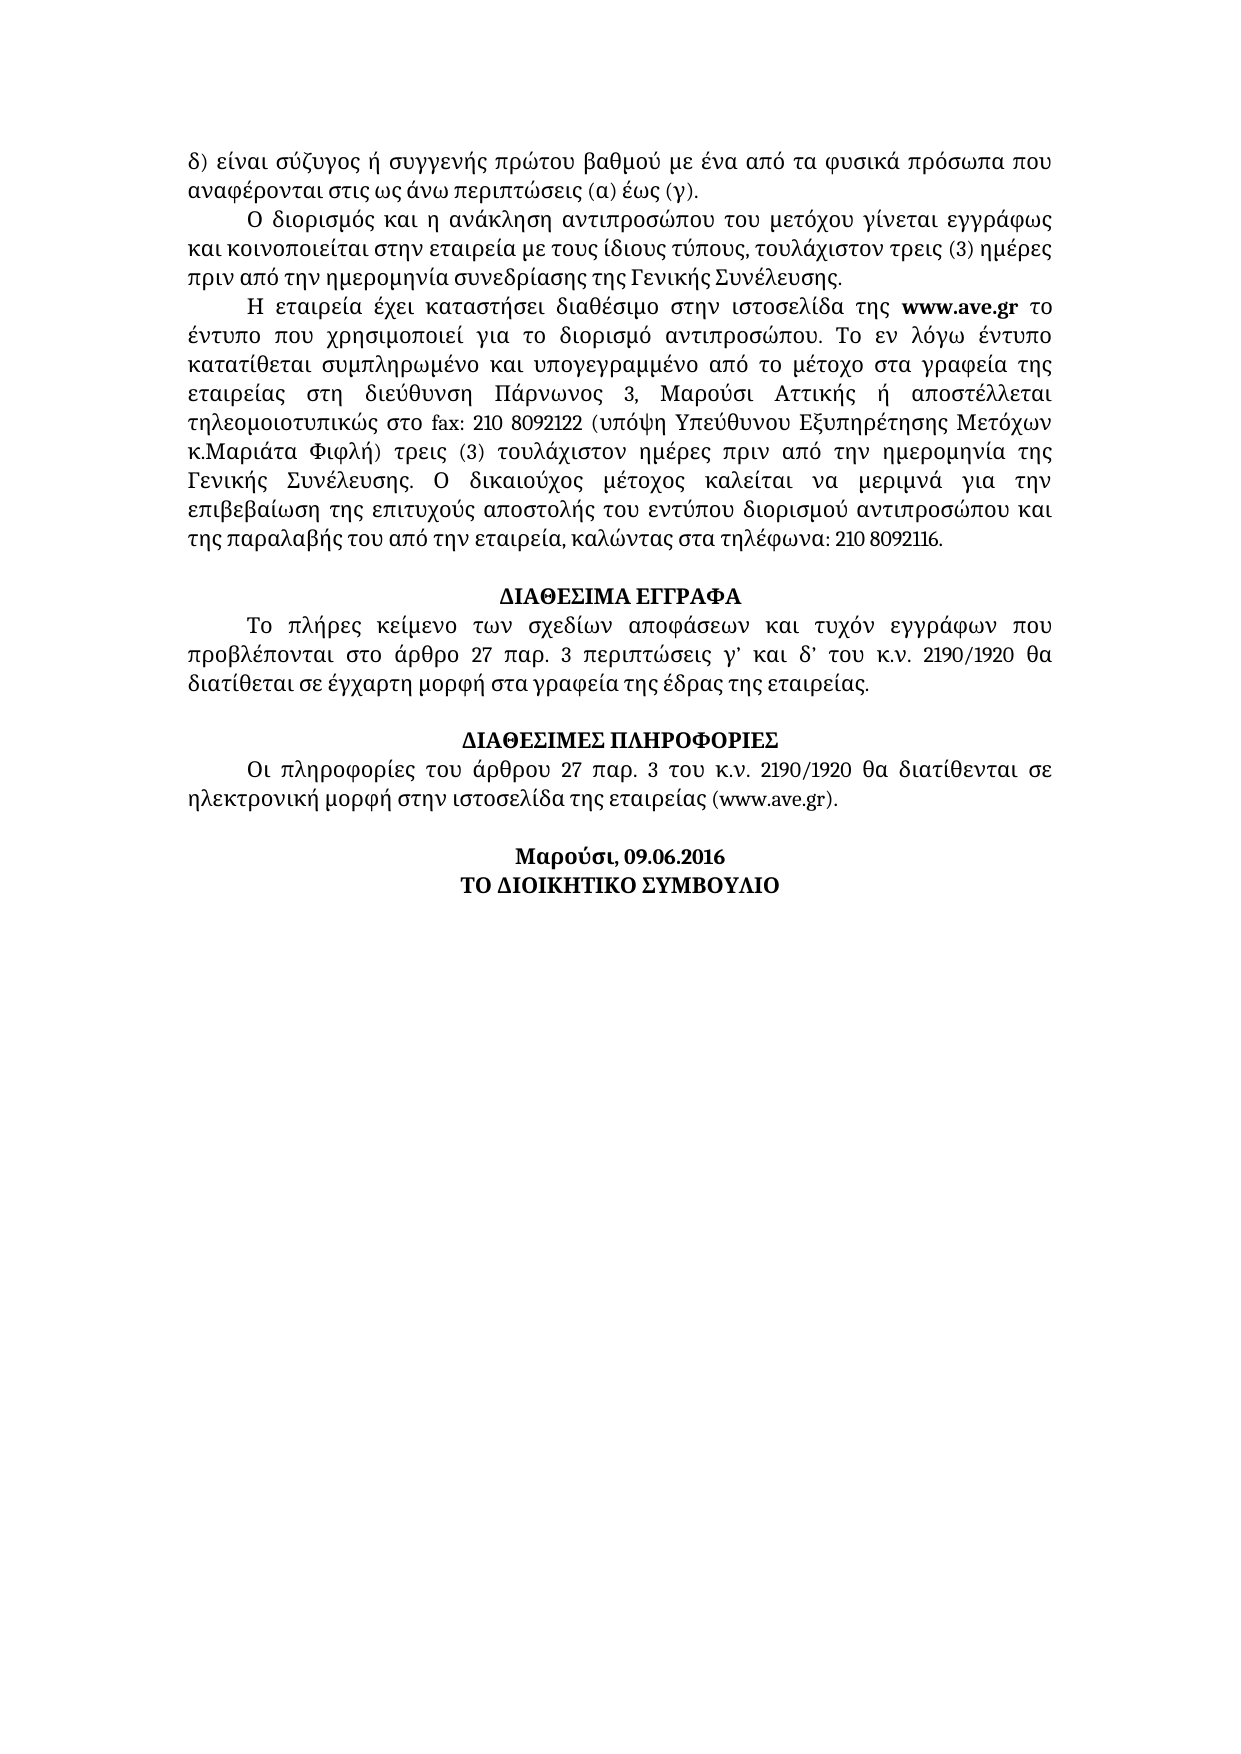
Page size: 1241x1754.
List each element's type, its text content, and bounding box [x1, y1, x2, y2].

text Η εταιρεία έχει καταστήσει διαθέσιμο στην ιστοσελίδα της www.ave.gr το έντυπο που χρησιμοποιεί για το διορισμό αντιπροσώπου. Το εν λόγω έντυπο κατατίθεται συμπληρωμένο και υπογεγραμμένο από το μέτοχο στα γραφεία της εταιρείας στη διεύθυνση Πάρνωνος 3, Μαρούσι Αττικής ή αποστέλλεται τηλεομοιοτυπικώς στο fax: 210 8092122 (υπόψη Υπεύθυνου Εξυπηρέτησης Μετόχων κ.Μαριάτα Φιφλή) τρεις (3) τουλάχιστον ημέρες πριν από την ημερομηνία της Γενικής Συνέλευσης. Ο δικαιούχος μέτοχος καλείται να μεριμνά για την επιβεβαίωση της επιτυχούς αποστολής του εντύπου διορισμού αντιπροσώπου και της παραλαβής του από την εταιρεία, καλώντας στα τηλέφωνα: 210 8092116. [187, 295, 1053, 552]
text Μαρούσι, 09.06.2016 [187, 845, 1053, 870]
text ΔΙΑΘΕΣΙΜΕΣ ΠΛΗΡΟΦΟΡΙΕΣ [187, 729, 1053, 754]
text Το πλήρες κείμενο των σχεδίων αποφάσεων και τυχόν εγγράφων που προβλέπονται στο άρθρο 27 παρ. 3 περιπτώσεις γ’ και δ’ του κ.ν. 2190/1920 θα διατίθεται σε έγχαρτη μορφή στα γραφεία της έδρας της εταιρείας. [187, 613, 1053, 696]
text δ) είναι σύζυγος ή συγγενής πρώτου βαθμού με ένα από τα φυσικά πρόσωπα που αναφέρονται στις ως άνω περιπτώσεις (α) έως (γ). [187, 150, 1053, 204]
text ΔΙΑΘΕΣΙΜΑ ΕΓΓΡΑΦΑ [187, 584, 1053, 609]
text Οι πληροφορίες του άρθρου 27 παρ. 3 του κ.ν. 2190/1920 θα διατίθενται σε ηλεκτρονική μορφή στην ιστοσελίδα της εταιρείας (www.ave.gr). [187, 758, 1053, 812]
text ΤΟ ΔΙΟΙΚΗΤΙΚΟ ΣΥΜΒΟΥΛΙΟ [187, 874, 1053, 899]
text Ο διορισμός και η ανάκληση αντιπροσώπου του μετόχου γίνεται εγγράφως και κοινοποιείται στην εταιρεία με τους ίδιους τύπους, τουλάχιστον τρεις (3) ημέρες πριν από την ημερομηνία συνεδρίασης της Γενικής Συνέλευσης. [187, 208, 1053, 291]
